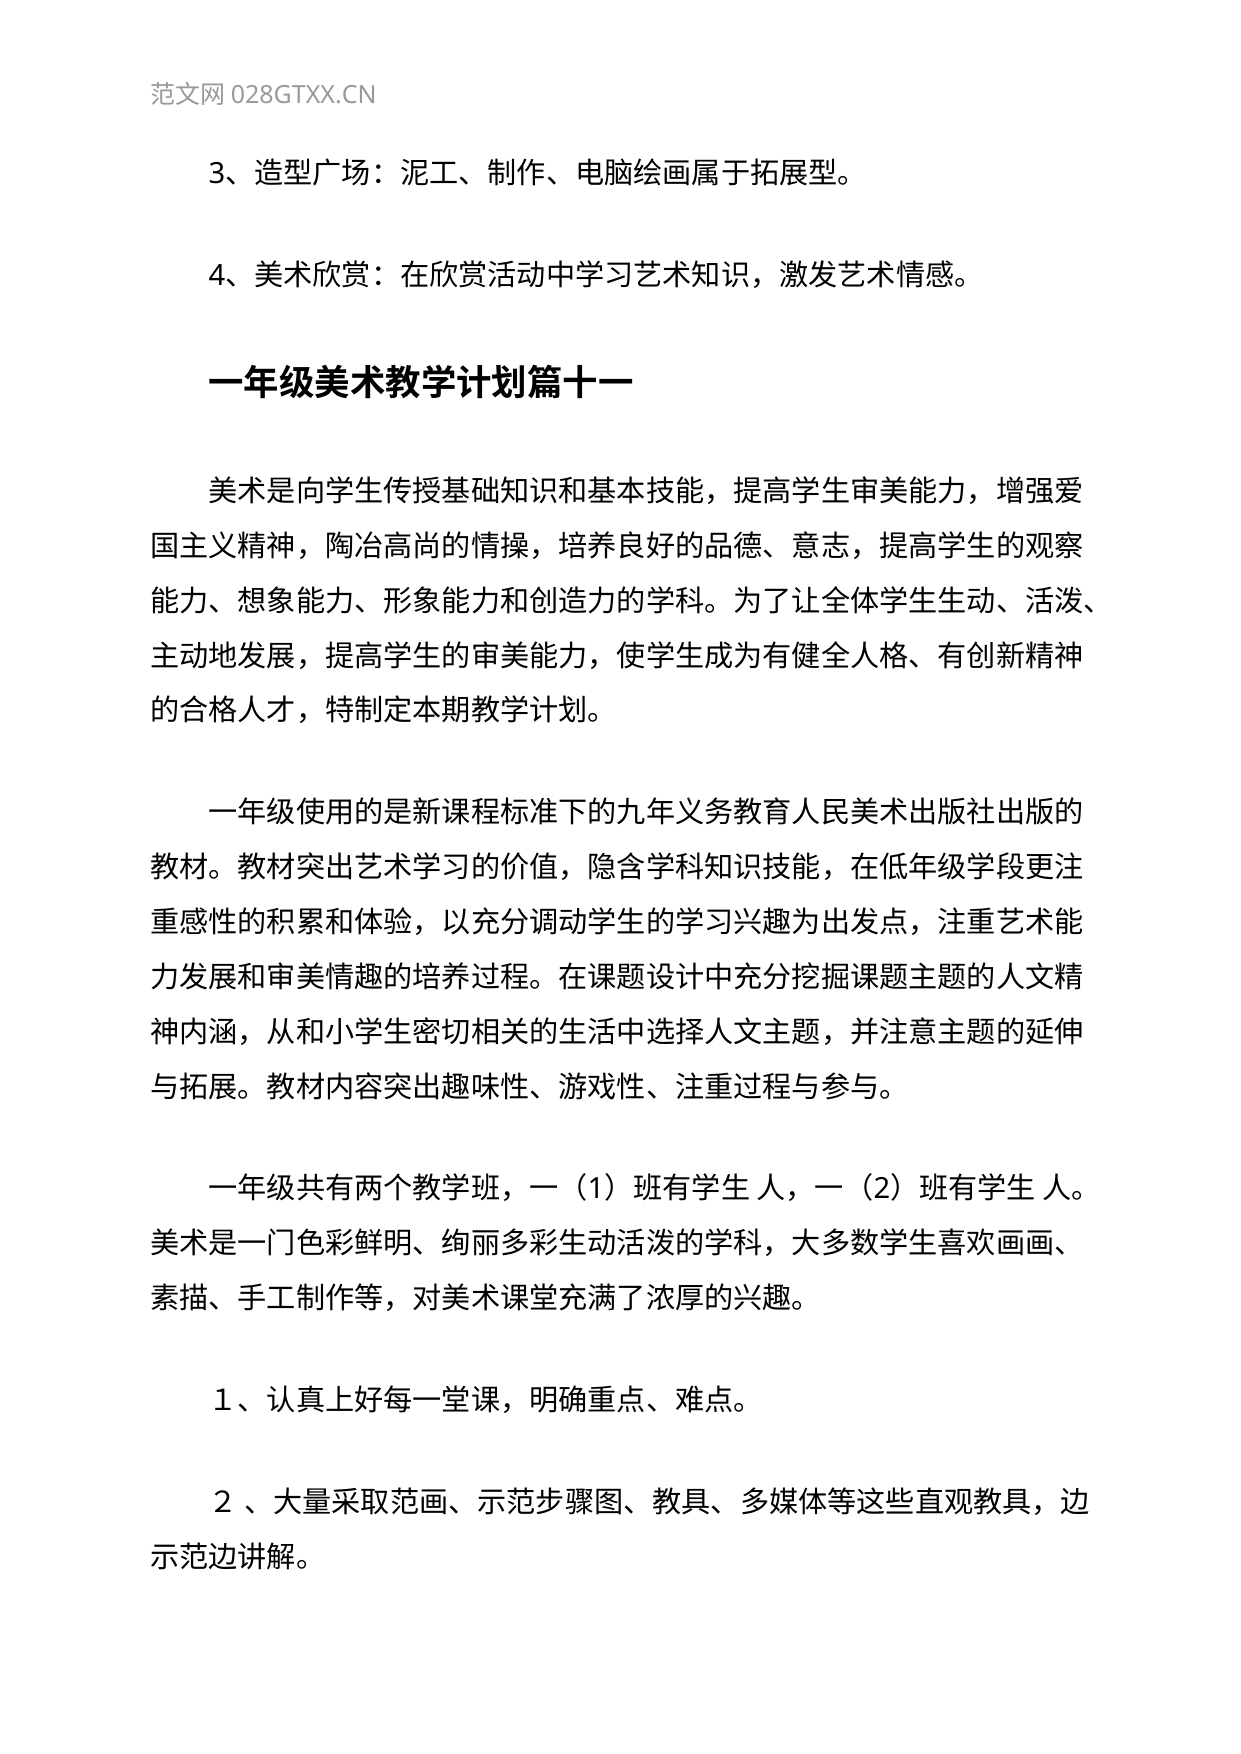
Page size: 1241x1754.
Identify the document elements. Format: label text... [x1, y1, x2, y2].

text 美术是向学生传授基础知识和基本技能，提高学生审美能力，增强爱国主义精神，陶冶高尚的情操，培养良好的品德、意志，提高学生的观察能力、想象能力、形象能力和创造力的学科。为了让全体学生生动、活泼、主动地发展，提高学生的审美能力，使学生成为有健全人格、有创新精神的合格人才，特制定本期教学计划。 [150, 467, 1090, 729]
text 3、造型广场：泥工、制作、电脑绘画属于拓展型。 [150, 150, 1090, 192]
text 4、美术欣赏：在欣赏活动中学习艺术知识，激发艺术情感。 [150, 252, 1090, 294]
text ２ 、大量采取范画、示范步骤图、教具、多媒体等这些直观教具，边示范边讲解。 [150, 1478, 1090, 1576]
text 一年级使用的是新课程标准下的九年义务教育人民美术出版社出版的教材。教材突出艺术学习的价值，隐含学科知识技能，在低年级学段更注重感性的积累和体验，以充分调动学生的学习兴趣为出发点，注重艺术能力发展和审美情趣的培养过程。在课题设计中充分挖掘课题主题的人文精神内涵，从和小学生密切相关的生活中选择人文主题，并注意主题的延伸与拓展。教材内容突出趣味性、游戏性、注重过程与参与。 [150, 789, 1090, 1106]
text 一年级美术教学计划篇十一 [150, 354, 1090, 405]
text 一年级共有两个教学班，一（1）班有学生 人，一（2）班有学生 人。美术是一门色彩鲜明、绚丽多彩生动活泼的学科，大多数学生喜欢画画、素描、手工制作等，对美术课堂充满了浓厚的兴趣。 [150, 1165, 1090, 1317]
text １、认真上好每一堂课，明确重点、难点。 [150, 1377, 1090, 1419]
